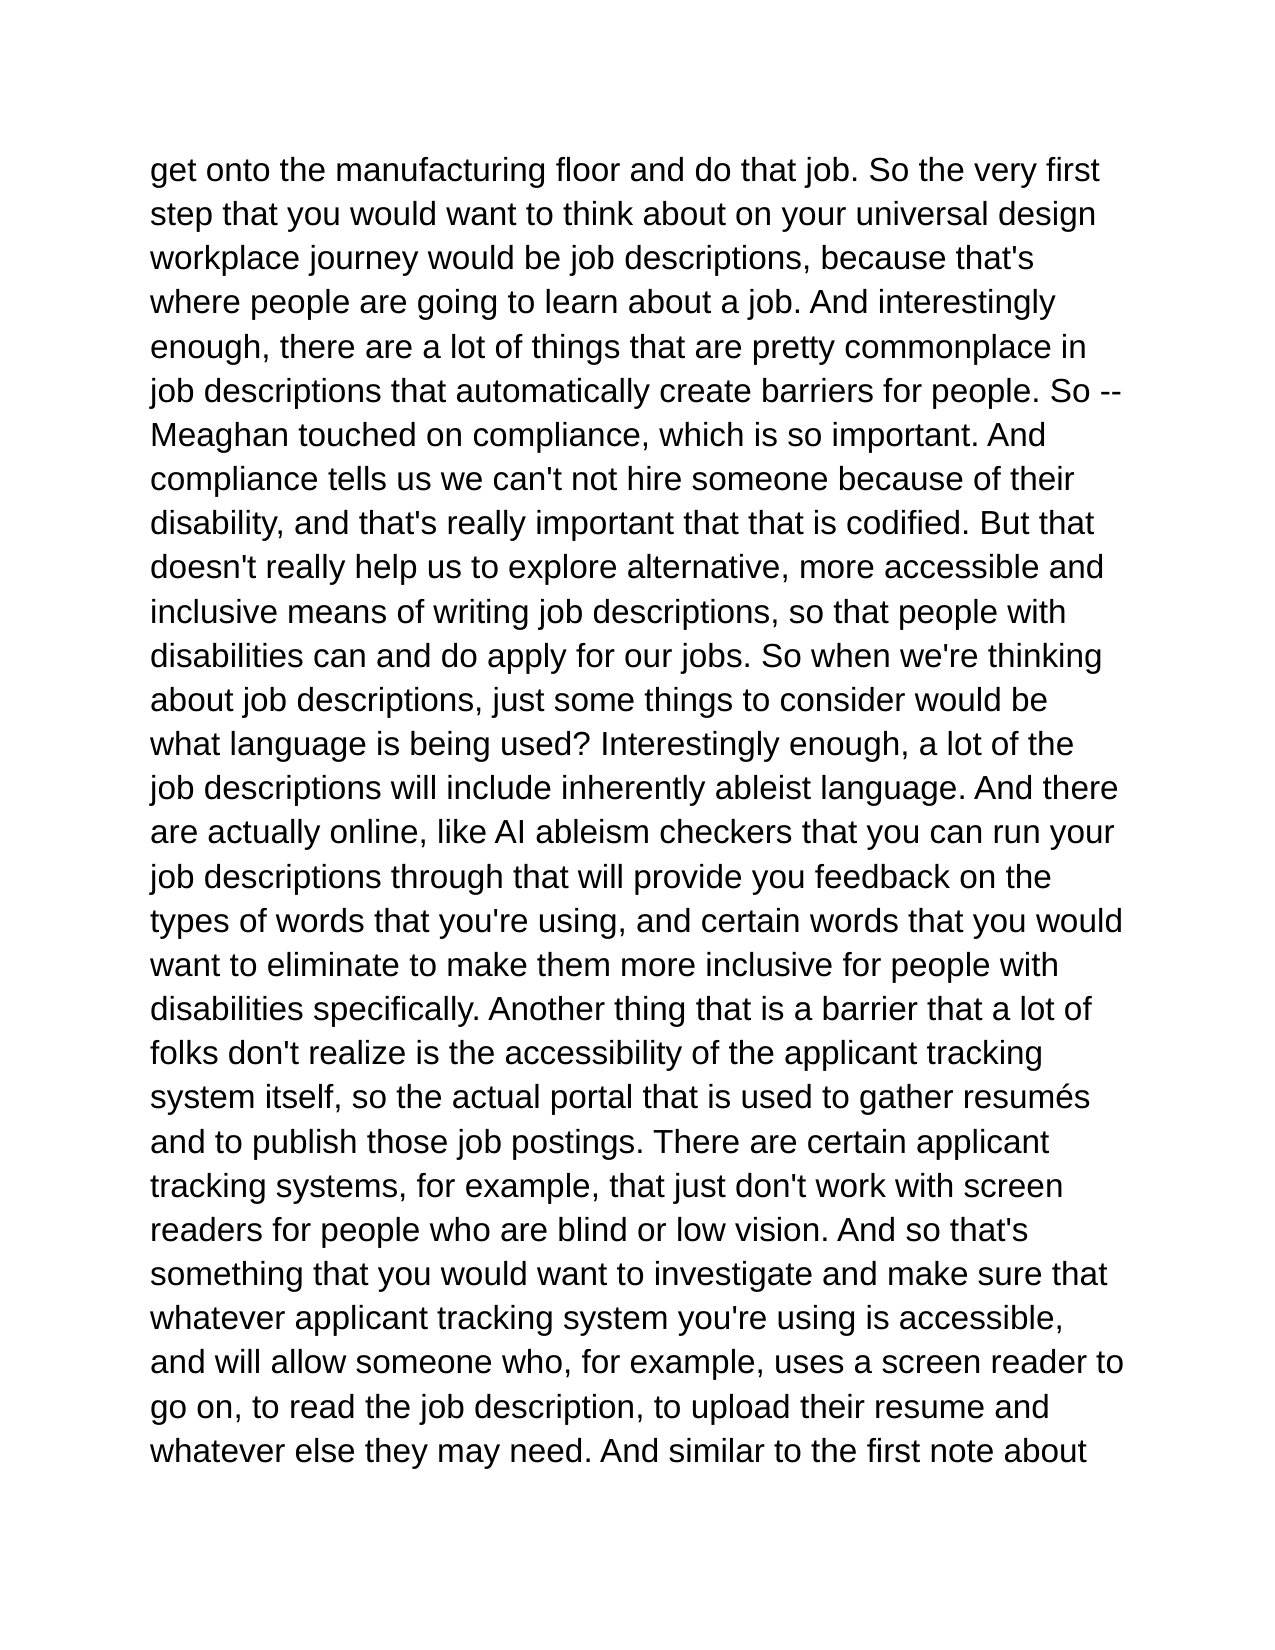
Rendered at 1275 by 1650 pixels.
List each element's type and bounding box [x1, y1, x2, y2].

text [150, 150, 1125, 1469]
